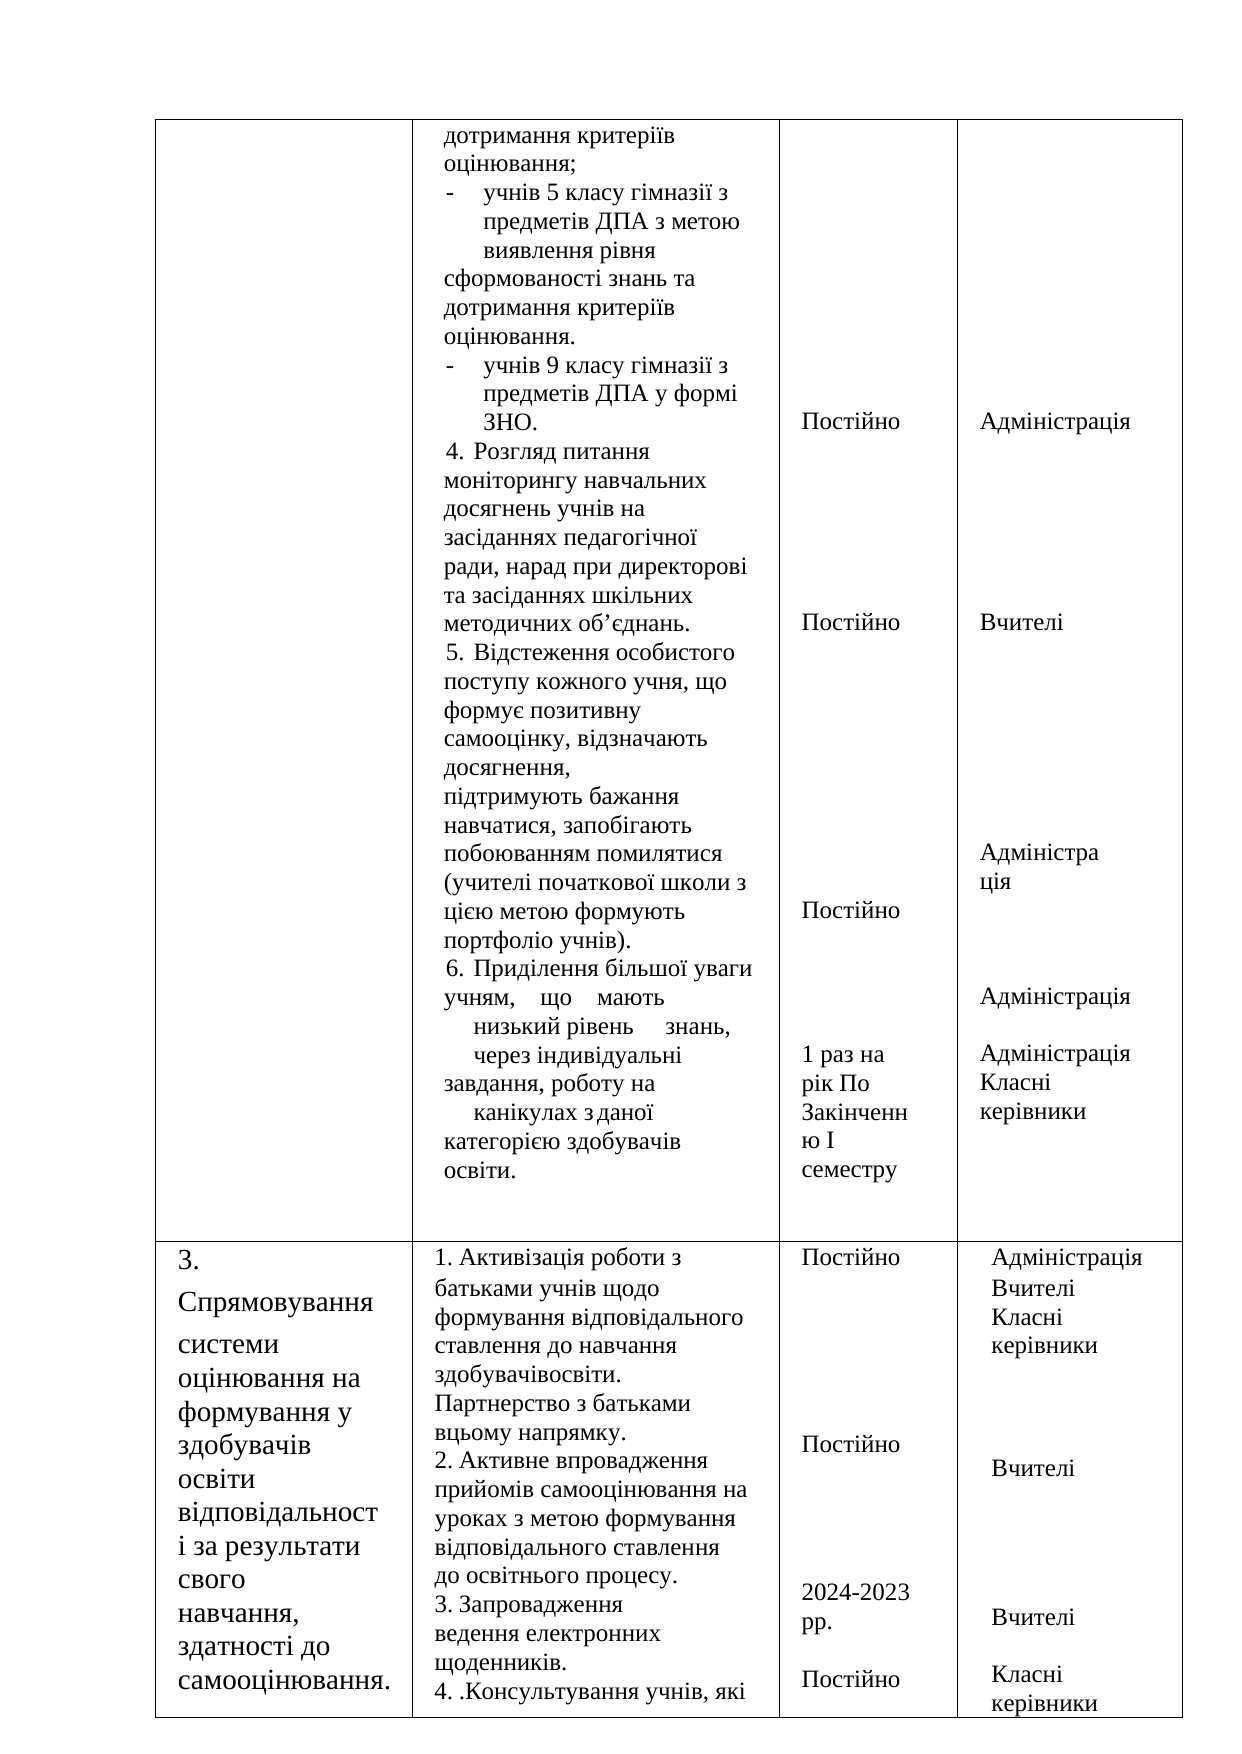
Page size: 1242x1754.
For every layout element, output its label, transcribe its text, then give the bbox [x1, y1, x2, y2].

table_header [156, 120, 412, 1241]
table_cell 3. Спрямовування системи оцінювання на формування у здобувачів освіти відповідальності за результати свого навчання, здатності до самооцінювання. [156, 1242, 412, 1717]
table_header дотримання критеріїв оцінювання; учнів 5 класу гімназії з предметів ДПА з метою виявлення рівня сформованості знань та дотримання критеріїв оцінювання. учнів 9 класу гімназії з предметів ДПА у формі ЗНО. Розгляд питання моніторингу навчальних досягнень учнів на засіданнях педагогічної ради, нарад при директорові та засіданнях шкільних методичних об’єднань. Відстеження особистого поступу кожного учня, що формує позитивну самооцінку, відзначають досягнення, підтримують бажання навчатися, запобігають побоюванням помилятися (учителі початкової школи з цією метою формують портфоліо учнів). Приділення більшої уваги учням, що мають низький рівень знань, через індивідуальні завдання, роботу на канікулах з даної категорією здобувачів освіти. [413, 120, 779, 1241]
table_header Постійно Постійно Постійно 1 раз на рік По Закінченню І семестру [780, 120, 957, 1241]
table_header Адміністрація Вчителі Адміністрація Адміністрація Адміністрація Класні керівники [958, 120, 1182, 1241]
table_cell Адміністрація Вчителі Класні керівники Вчителі Вчителі Класні керівники [958, 1242, 1182, 1717]
table_cell Активізація роботи з батьками учнів щодо формування відповідального ставлення до навчання здобувачівосвіти. Партнерство з батьками вцьому напрямку. Активне впровадження прийомів самооцінювання на уроках з метою формування відповідального ставлення до освітнього процесу. Запровадження ведення електронних щоденників. .Консультування учнів, які [413, 1242, 779, 1717]
table_cell Постійно Постійно 2024-2023 рр. Постійно [780, 1242, 957, 1717]
